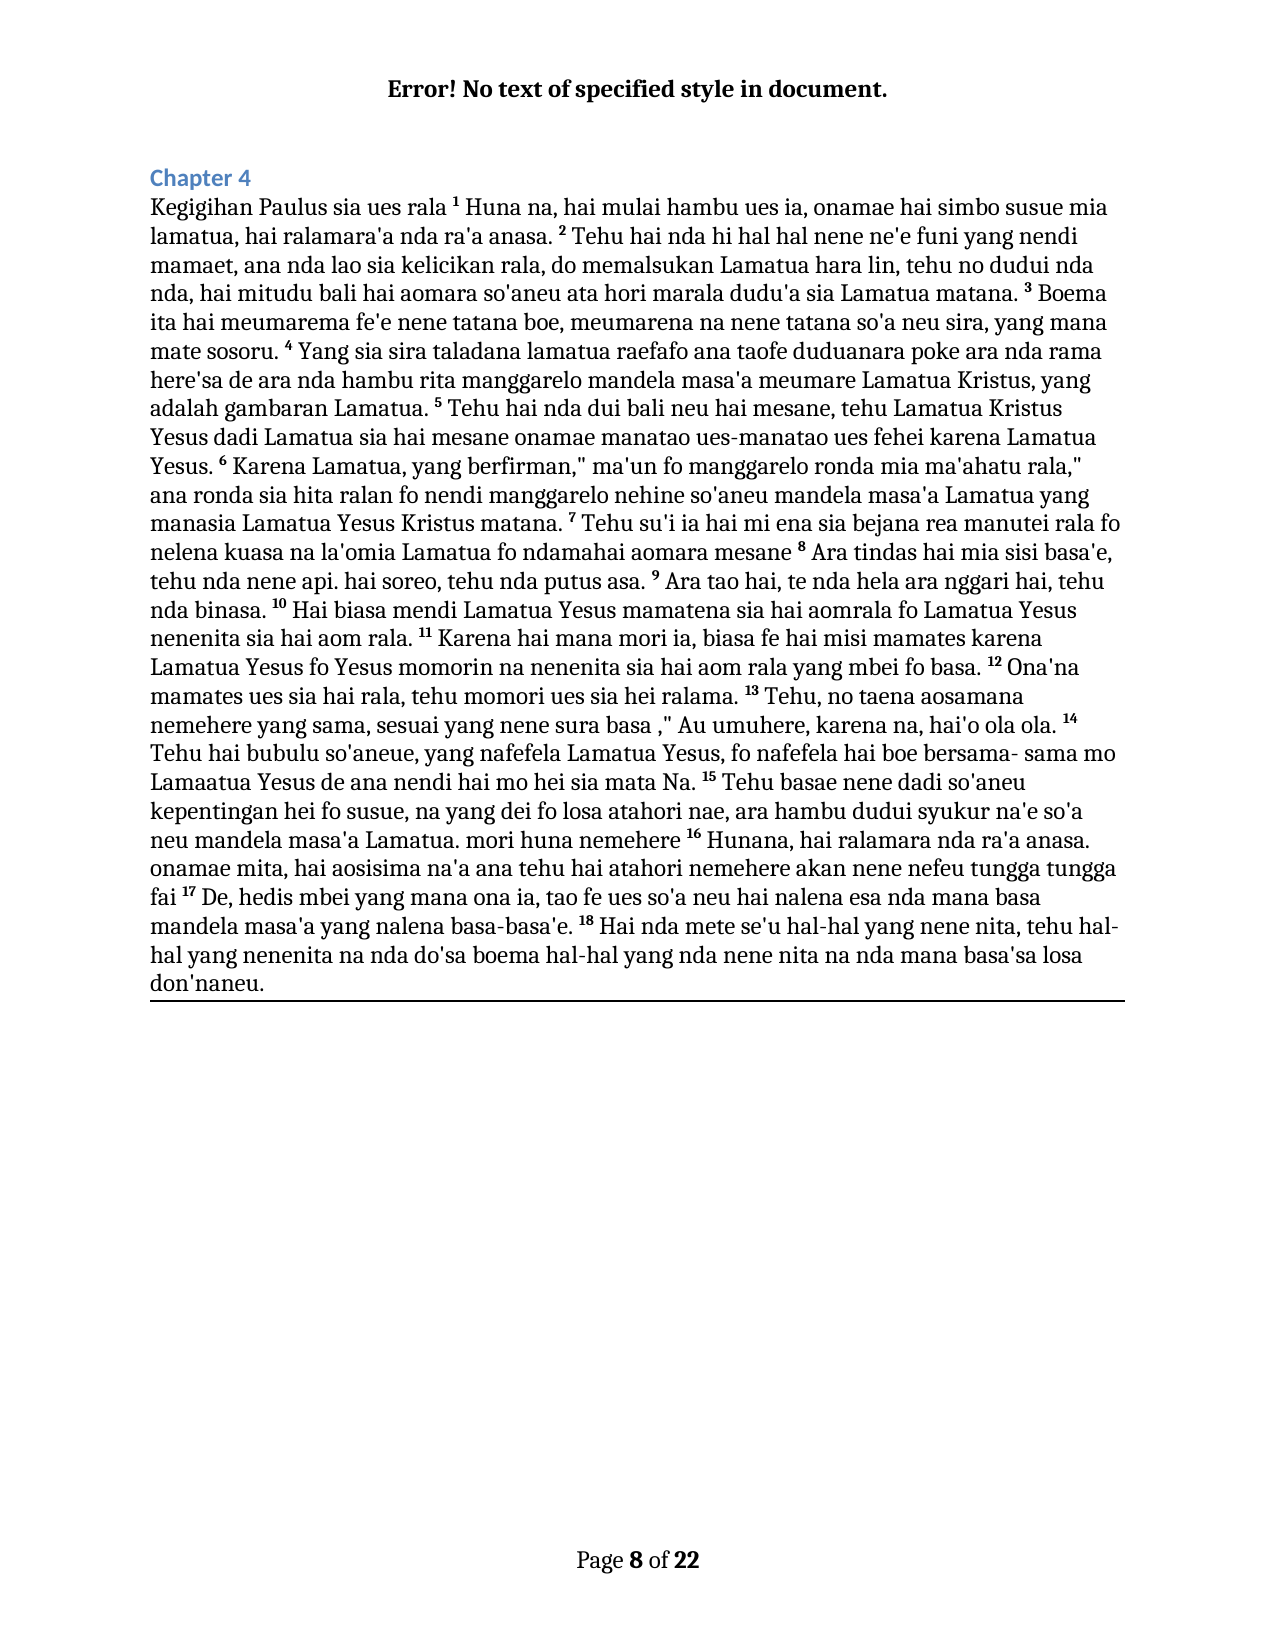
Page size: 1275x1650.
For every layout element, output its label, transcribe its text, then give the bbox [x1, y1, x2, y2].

subtitle Chapter 4 [150, 162, 1125, 193]
text Kegigihan Paulus sia ues rala 1 Huna na, hai mulai hambu ues ia, onamae hai simbo susue mia lamatua, hai ralamara'a nda ra'a anasa. 2 Tehu hai nda hi hal hal nene ne'e funi yang nendi mamaet, ana nda lao sia kelicikan rala, do memalsukan Lamatua hara lin, tehu no dudui nda nda, hai mitudu bali hai aomara so'aneu ata hori marala dudu'a sia Lamatua matana. 3 Boema ita hai meumarema fe'e nene tatana boe, meumarena na nene tatana so'a neu sira, yang mana mate sosoru. 4 Yang sia sira taladana lamatua raefafo ana taofe duduanara poke ara nda rama here'sa de ara nda hambu rita manggarelo mandela masa'a meumare Lamatua Kristus, yang adalah gambaran Lamatua. 5 Tehu hai nda dui bali neu hai mesane, tehu Lamatua Kristus Yesus dadi Lamatua sia hai mesane onamae manatao ues-manatao ues fehei karena Lamatua Yesus. 6 Karena Lamatua, yang berfirman," ma'un fo manggarelo ronda mia ma'ahatu rala," ana ronda sia hita ralan fo nendi manggarelo nehine so'aneu mandela masa'a Lamatua yang manasia Lamatua Yesus Kristus matana. 7 Tehu su'i ia hai mi ena sia bejana rea manutei rala fo nelena kuasa na la'omia Lamatua fo ndamahai aomara mesane 8 Ara tindas hai mia sisi basa'e, tehu nda nene api. hai soreo, tehu nda putus asa. 9 Ara tao hai, te nda hela ara nggari hai, tehu nda binasa. 10 Hai biasa mendi Lamatua Yesus mamatena sia hai aomrala fo Lamatua Yesus nenenita sia hai aom rala. 11 Karena hai mana mori ia, biasa fe hai misi mamates karena Lamatua Yesus fo Yesus momorin na nenenita sia hai aom rala yang mbei fo basa. 12 Ona'na mamates ues sia hai rala, tehu momori ues sia hei ralama. 13 Tehu, no taena aosamana nemehere yang sama, sesuai yang nene sura basa ," Au umuhere, karena na, hai'o ola ola. 14 Tehu hai bubulu so'aneue, yang nafefela Lamatua Yesus, fo nafefela hai boe bersama- sama mo Lamaatua Yesus de ana nendi hai mo hei sia mata Na. 15 Tehu basae nene dadi so'aneu kepentingan hei fo susue, na yang dei fo losa atahori nae, ara hambu dudui syukur na'e so'a neu mandela masa'a Lamatua. mori huna nemehere 16 Hunana, hai ralamara nda ra'a anasa. onamae mita, hai aosisima na'a ana tehu hai atahori nemehere akan nene nefeu tungga tungga fai 17 De, hedis mbei yang mana ona ia, tao fe ues so'a neu hai nalena esa nda mana basa mandela masa'a yang nalena basa-basa'e. 18 Hai nda mete se'u hal-hal yang nene nita, tehu hal-hal yang nenenita na nda do'sa boema hal-hal yang nda nene nita na nda mana basa'sa losa don'naneu. [150, 193, 1125, 1000]
